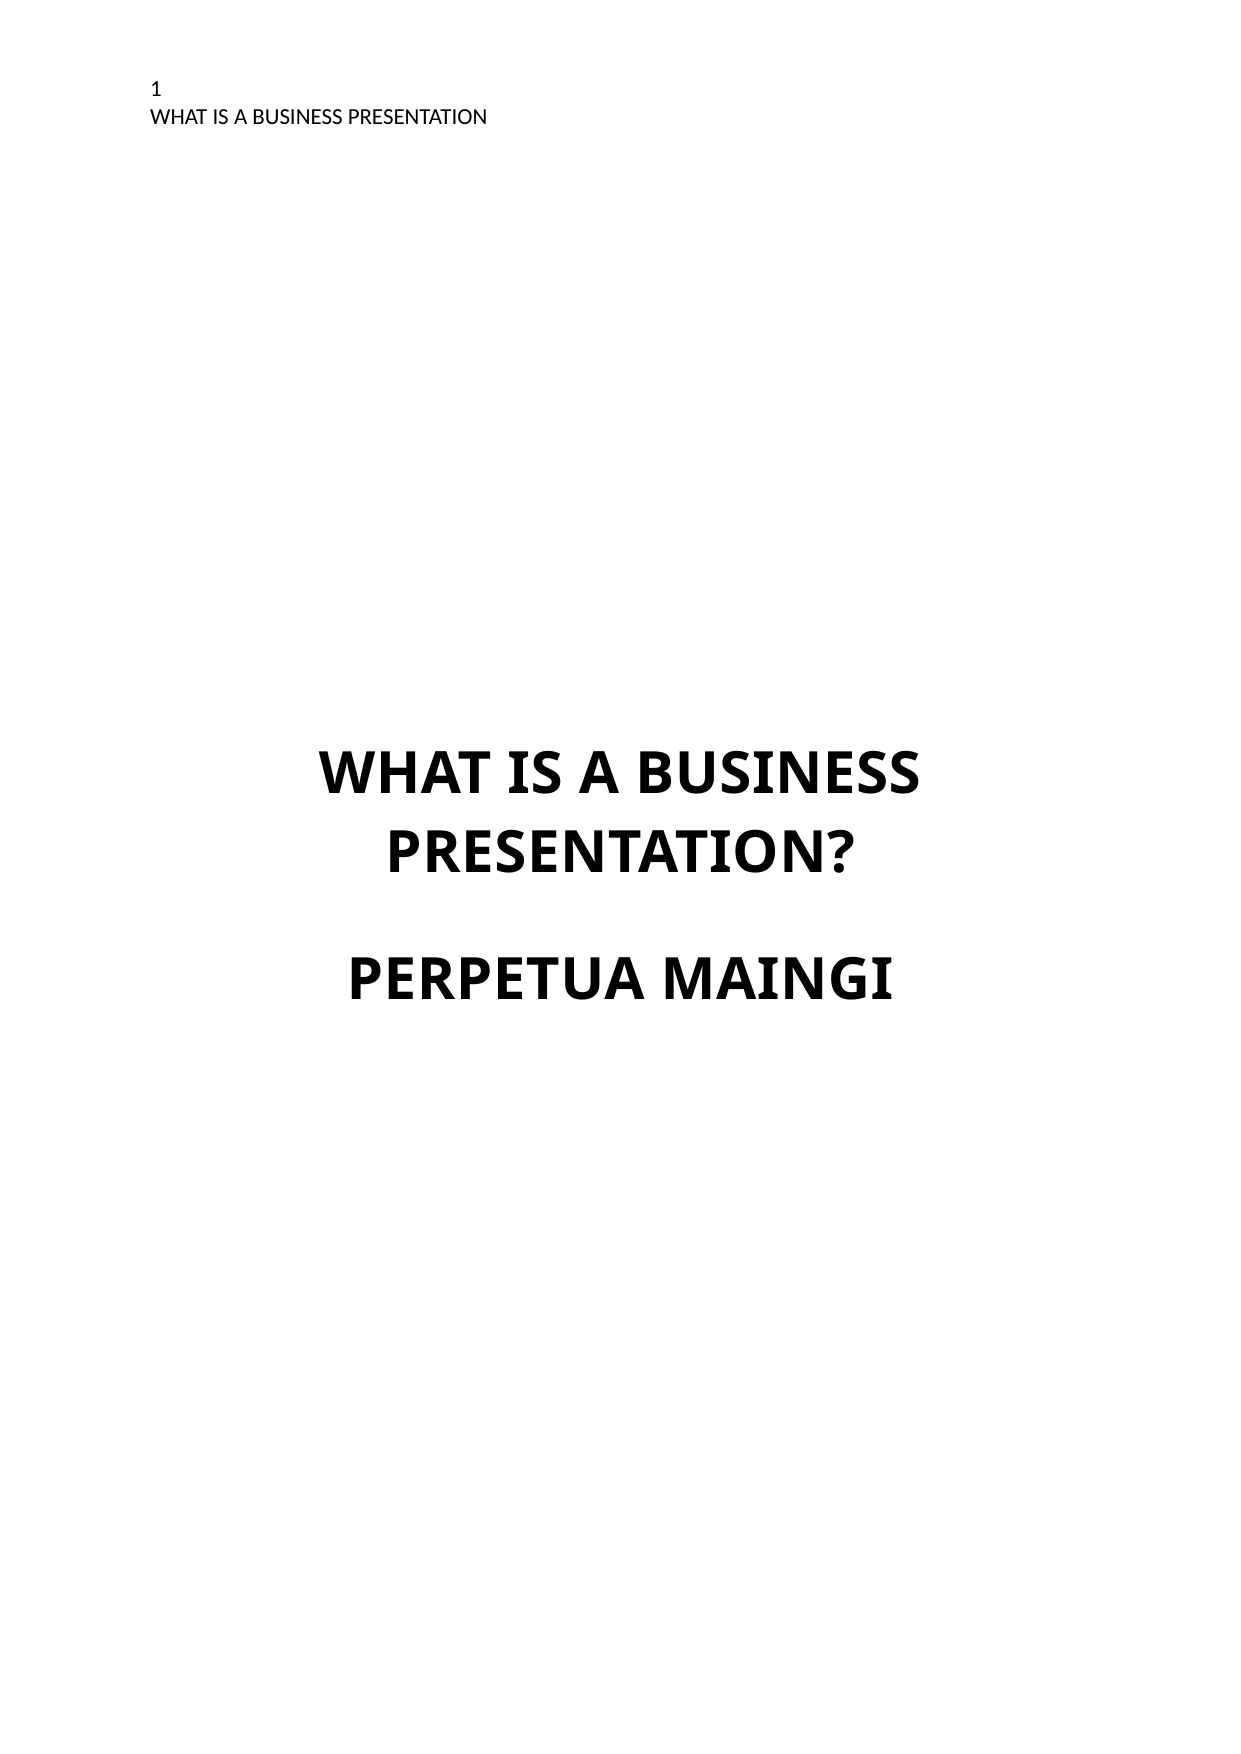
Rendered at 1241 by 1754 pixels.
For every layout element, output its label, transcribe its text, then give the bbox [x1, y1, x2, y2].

title PERPETUA MAINGI [150, 937, 1090, 1016]
title WHAT IS A BUSINESS PRESENTATION? [150, 731, 1090, 890]
